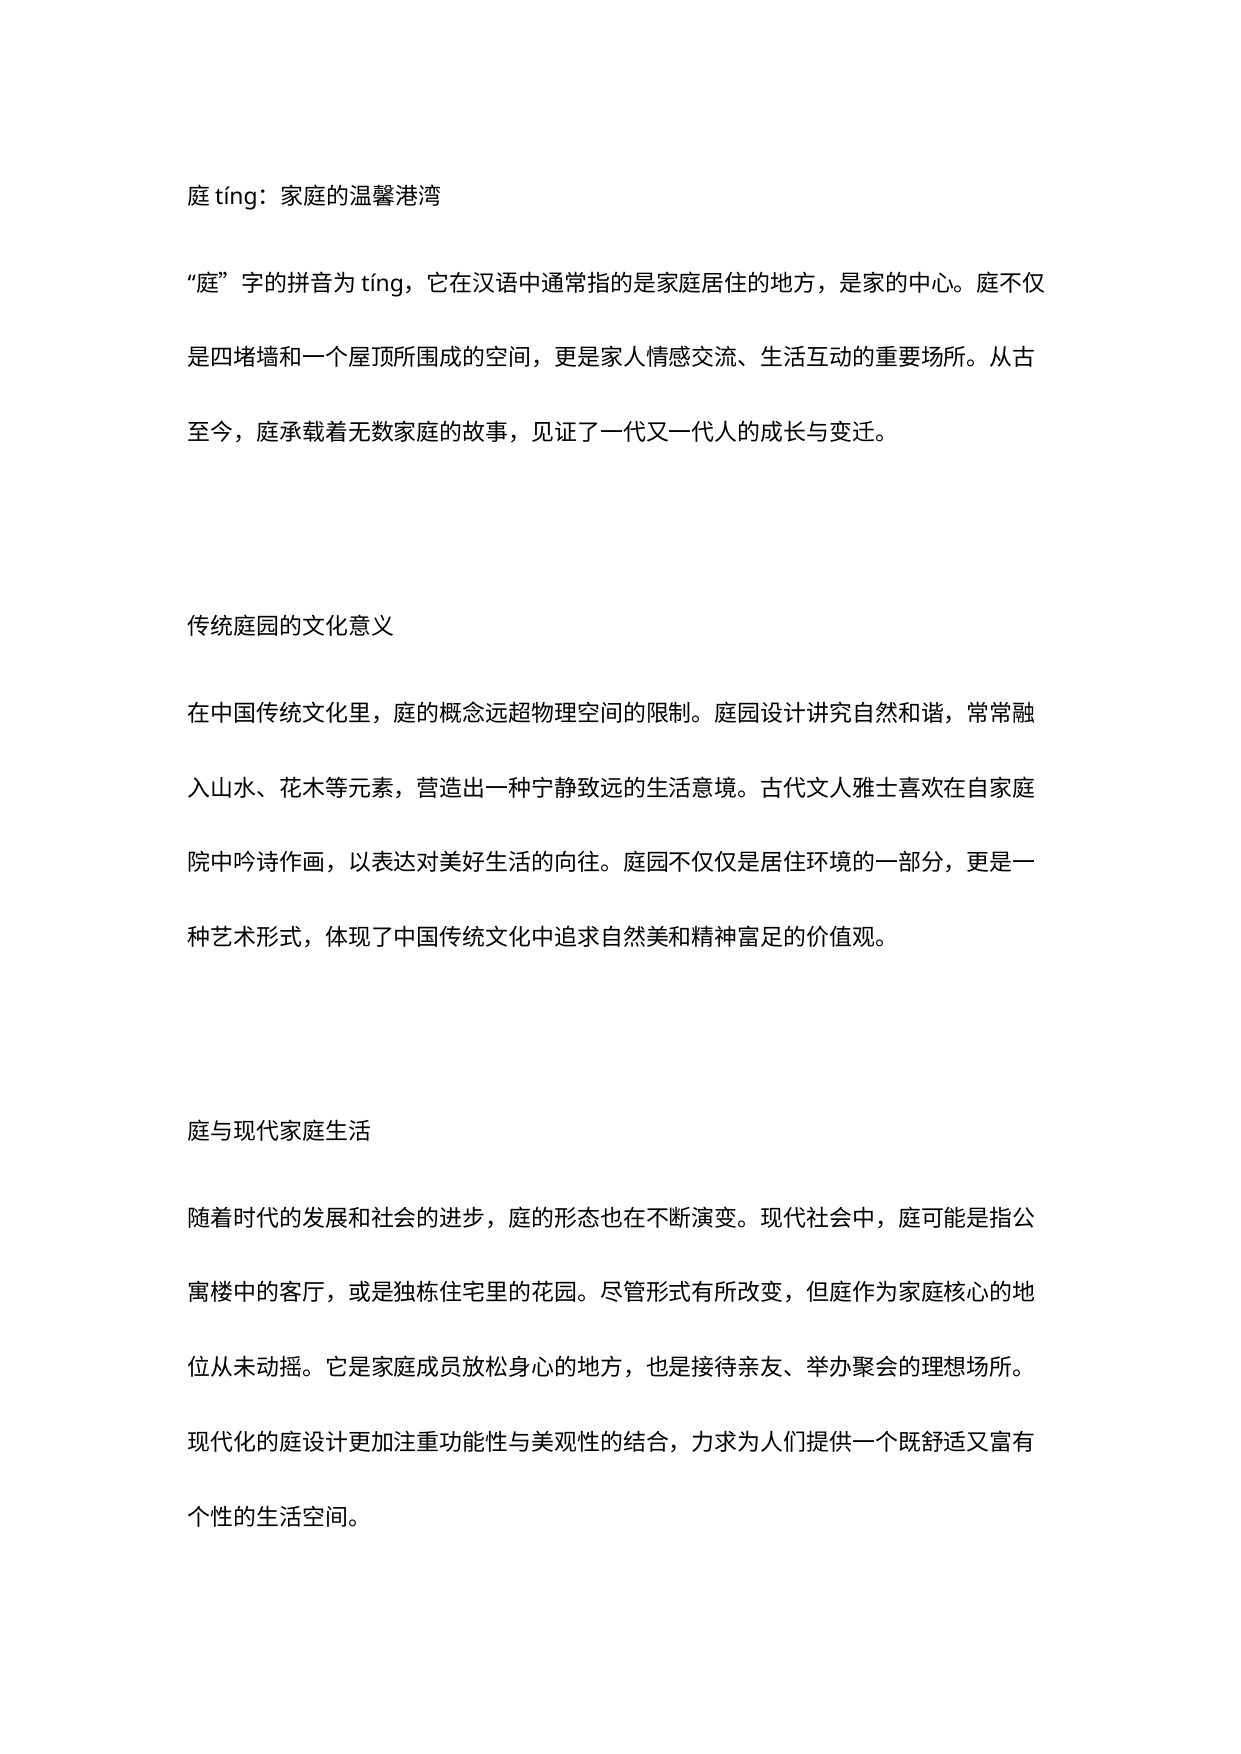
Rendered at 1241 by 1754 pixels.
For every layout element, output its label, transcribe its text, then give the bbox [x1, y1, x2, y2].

text “庭”字的拼音为 tíng，它在汉语中通常指的是家庭居住的地方，是家的中心。庭不仅是四堵墙和一个屋顶所围成的空间，更是家人情感交流、生活互动的重要场所。从古至今，庭承载着无数家庭的故事，见证了一代又一代人的成长与变迁。 [187, 249, 1053, 463]
text 庭tíng：家庭的温馨港湾 [187, 162, 1053, 227]
text 在中国传统文化里，庭的概念远超物理空间的限制。庭园设计讲究自然和谐，常常融入山水、花木等元素，营造出一种宁静致远的生活意境。古代文人雅士喜欢在自家庭院中吟诗作画，以表达对美好生活的向往。庭园不仅仅是居住环境的一部分，更是一种艺术形式，体现了中国传统文化中追求自然美和精神富足的价值观。 [187, 679, 1053, 968]
text 随着时代的发展和社会的进步，庭的形态也在不断演变。现代社会中，庭可能是指公寓楼中的客厅，或是独栋住宅里的花园。尽管形式有所改变，但庭作为家庭核心的地位从未动摇。它是家庭成员放松身心的地方，也是接待亲友、举办聚会的理想场所。现代化的庭设计更加注重功能性与美观性的结合，力求为人们提供一个既舒适又富有个性的生活空间。 [187, 1184, 1053, 1547]
text 传统庭园的文化意义 [187, 592, 1053, 657]
text 庭与现代家庭生活 [187, 1097, 1053, 1162]
